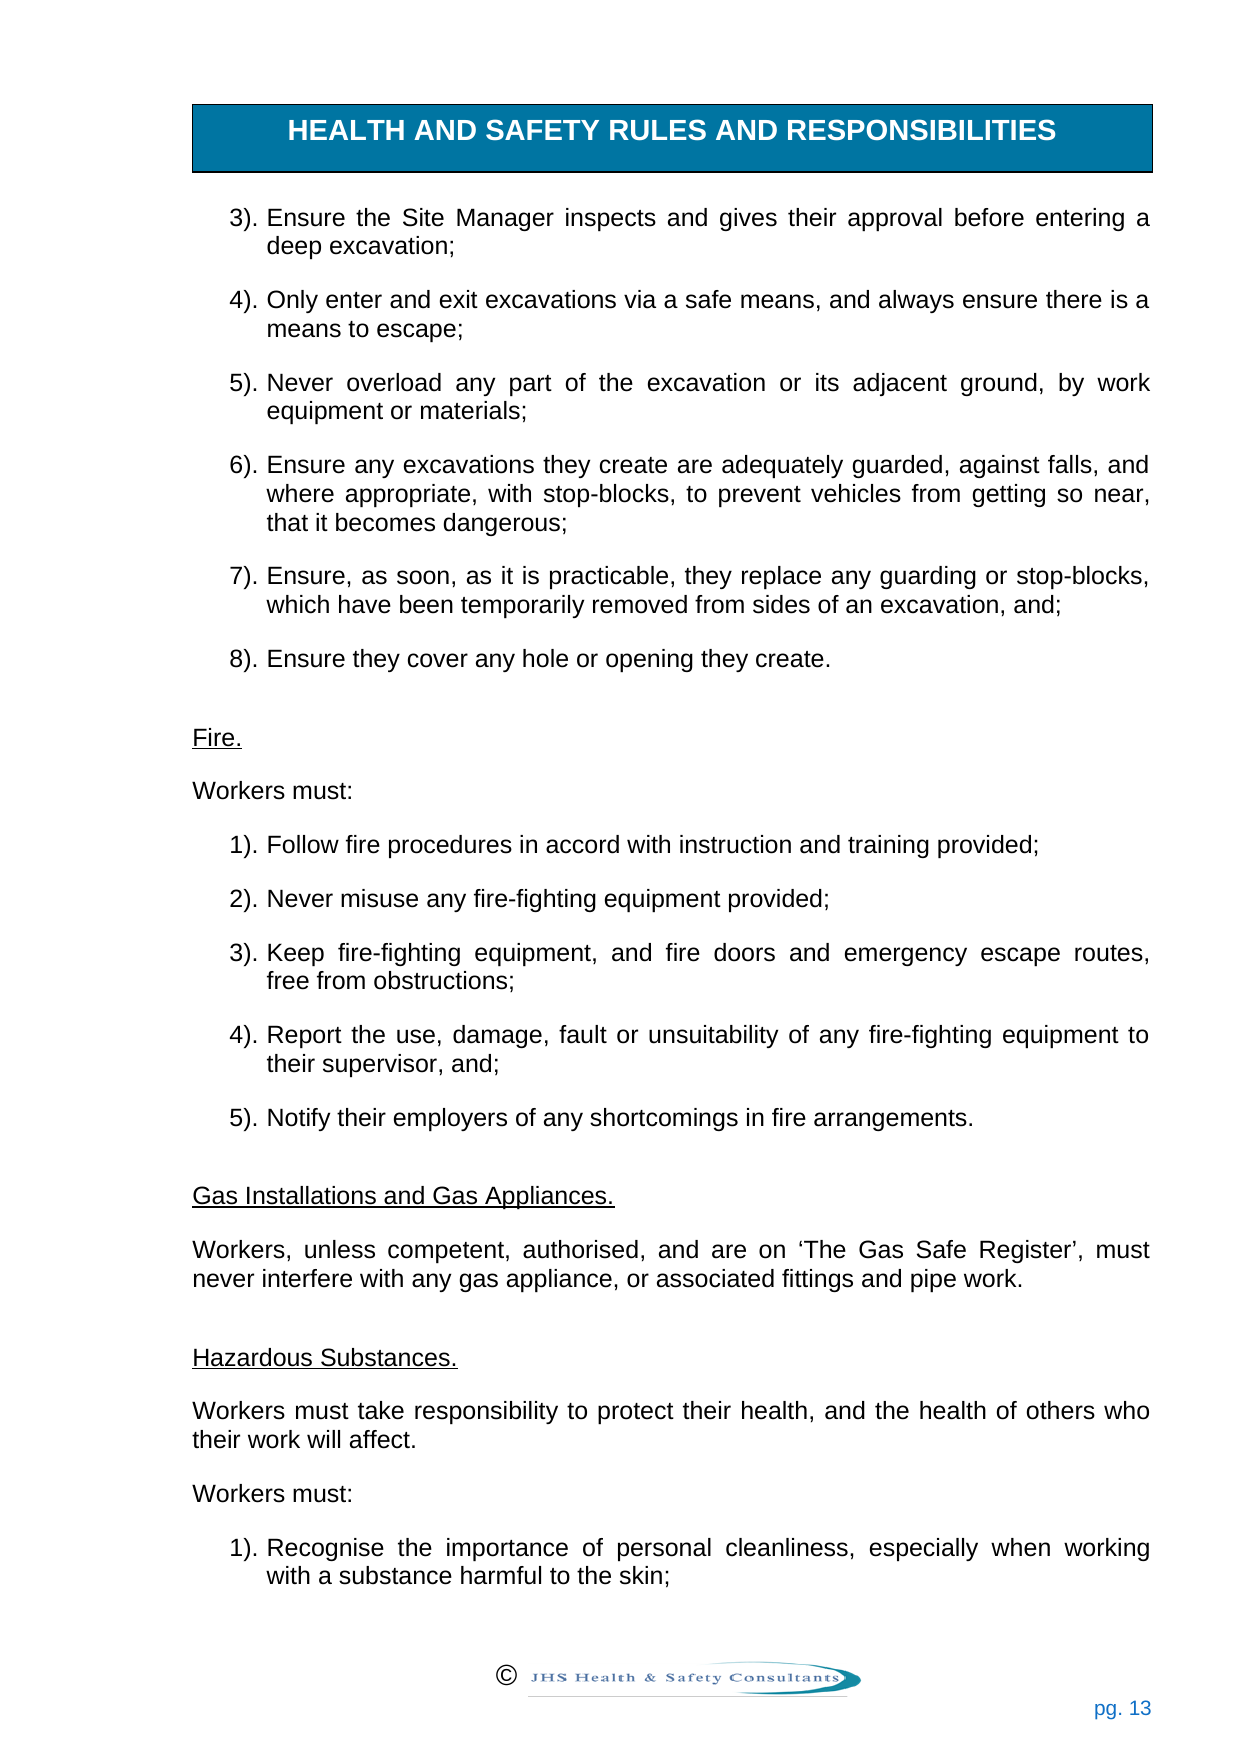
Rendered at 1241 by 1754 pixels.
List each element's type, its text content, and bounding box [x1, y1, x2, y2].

list Ensure, as soon, as it is practicable, they replace any guarding or stop-blocks, which have been temporarily removed from sides of an excavation, and; [229, 561, 1152, 619]
list Never misuse any fire-fighting equipment provided; [229, 884, 1152, 913]
list Notify their employers of any shortcomings in fire arrangements. [229, 1103, 1152, 1131]
subtitle Hazardous Substances. [192, 1343, 1152, 1371]
text Workers must: [192, 1479, 1152, 1508]
list Never overload any part of the excavation or its adjacent ground, by work equipment or materials; [229, 368, 1152, 425]
list Ensure they cover any hole or opening they create. [229, 644, 1152, 673]
list Keep fire-fighting equipment, and fire doors and emergency escape routes, free from obstructions; [229, 938, 1152, 995]
list Workers, unless competent, authorised, and are on ‘The Gas Safe Register’, must never interfere with any gas appliance, or associated fittings and pipe work. [192, 1235, 1152, 1293]
list Only enter and exit excavations via a safe means, and always ensure there is a means to escape; [229, 285, 1152, 343]
picture [528, 1660, 863, 1697]
list Ensure any excavations they create are adequately guarded, against falls, and where appropriate, with stop-blocks, to prevent vehicles from getting so near, that it becomes dangerous; [229, 450, 1152, 536]
subtitle Fire. [192, 723, 1152, 751]
list Follow fire procedures in accord with instruction and training provided; [229, 830, 1152, 859]
list Recognise the importance of personal cleanliness, especially when working with a substance harmful to the skin; [229, 1533, 1152, 1590]
text Workers must take responsibility to protect their health, and the health of others who their work will affect. [192, 1396, 1152, 1454]
subtitle Gas Installations and Gas Appliances. [192, 1181, 1152, 1210]
text Workers must: [192, 776, 1152, 805]
list Report the use, damage, fault or unsuitability of any fire-fighting equipment to their supervisor, and; [229, 1020, 1152, 1078]
list Ensure the Site Manager inspects and gives their approval before entering a deep excavation; [229, 203, 1152, 260]
